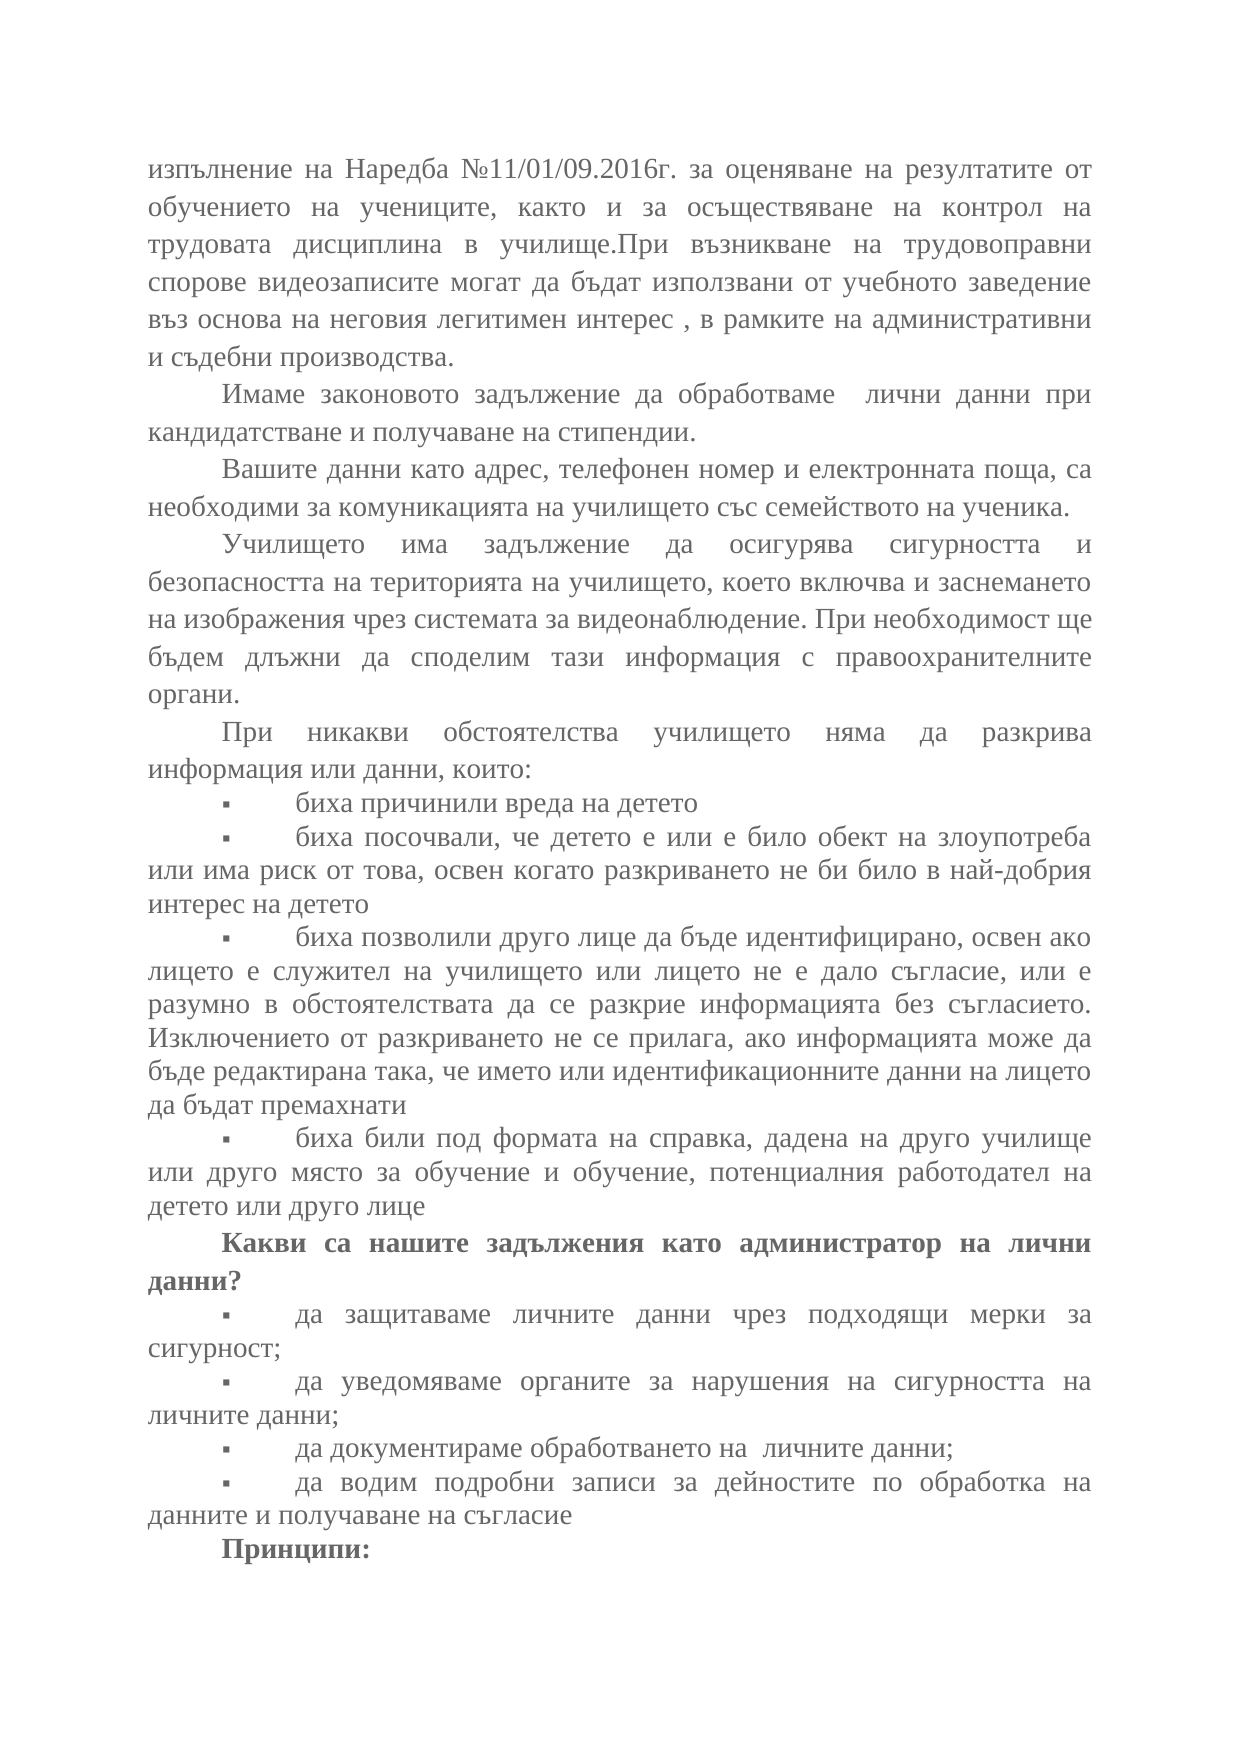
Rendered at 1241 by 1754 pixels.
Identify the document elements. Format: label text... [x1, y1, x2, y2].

list да уведомяваме органите за нарушения на сигурността на личните данни; [148, 1363, 1093, 1430]
list да защитаваме личните данни чрез подходящи мерки за сигурност; [148, 1296, 1093, 1363]
text Принципи: [221, 1531, 1093, 1564]
list да документираме обработването на личните данни; [148, 1430, 1093, 1464]
list да водим подробни записи за дейностите по обработка на данните и получаване на съгласие [148, 1464, 1093, 1531]
list биха позволили друго лице да бъде идентифицирано, освен ако лицето е служител на училището или лицето не е дало съгласие, или е разумно в обстоятелствата да се разкрие информацията без съгласието. Изключението от разкриването не се прилага, ако информацията може да бъде редактирана така, че името или идентификационните данни на лицето да бъдат премахнати [148, 919, 1093, 1121]
list биха посочвали, че детето е или е било обект на злоупотреба или има риск от това, освен когато разкриването не би било в най-добрия интерес на детето [148, 819, 1093, 919]
text Какви са нашите задължения като администратор на лични данни? [148, 1221, 1093, 1296]
text Училището има задължение да осигурява сигурността и безопасността на територията на училището, което включва и заснемането на изображения чрез системата за видеонаблюдение. При необходимост ще бъдем длъжни да споделим тази информация с правоохранителните органи. [148, 523, 1093, 710]
text При никакви обстоятелства училището няма да разкрива информация или данни, които: [148, 710, 1093, 785]
text Имаме законовото задължение да обработваме лични данни при кандидатстване и получаване на стипендии. [148, 373, 1093, 448]
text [148, 148, 1093, 373]
text Вашите данни като адрес, телефонен номер и електронната поща, са необходими за комуникацията на училището със семейството на ученика. [148, 448, 1093, 523]
list биха причинили вреда на детето [148, 785, 1093, 819]
list биха били под формата на справка, дадена на друго училище или друго място за обучение и обучение, потенциалния работодател на детето или друго лице [148, 1121, 1093, 1221]
